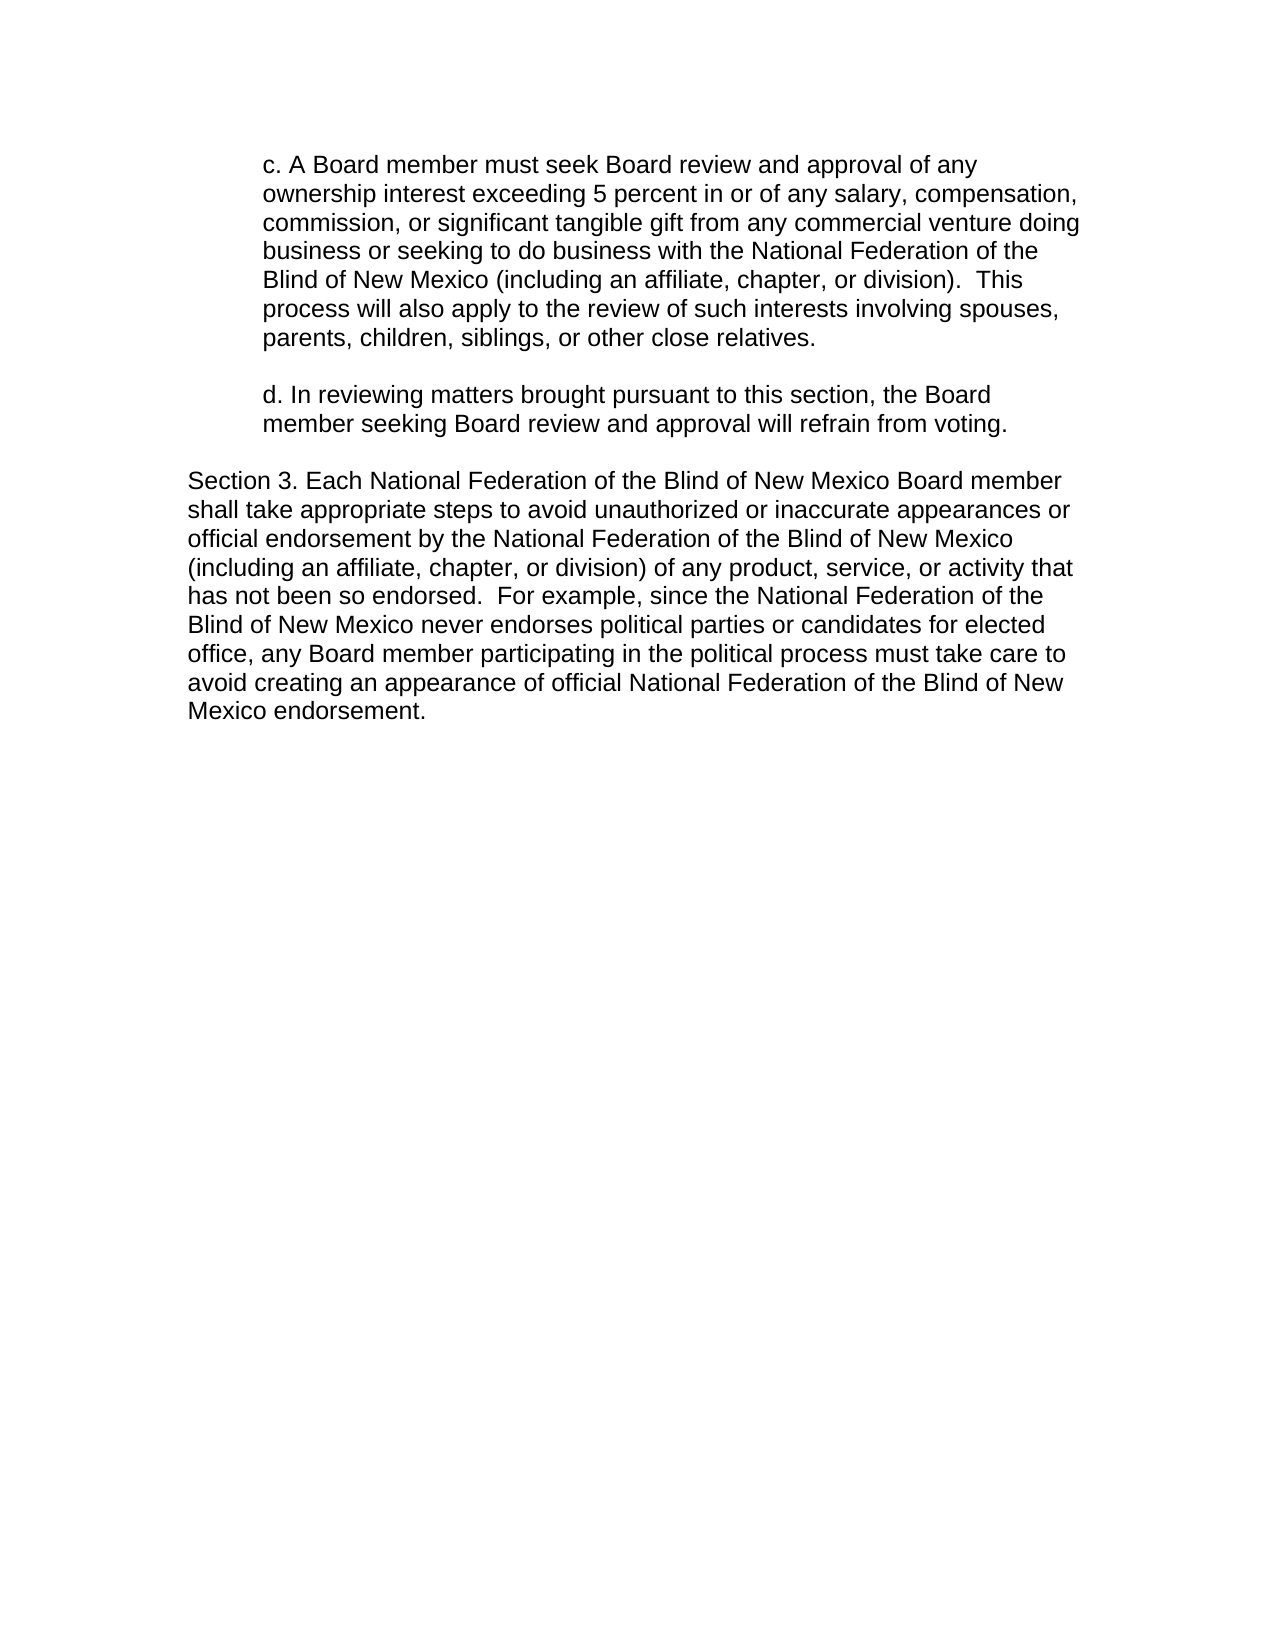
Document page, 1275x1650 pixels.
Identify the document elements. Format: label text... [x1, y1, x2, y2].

text d. In reviewing matters brought pursuant to this section, the Board member seeking Board review and approval will refrain from voting. [262, 380, 1087, 437]
text Section 3. Each National Federation of the Blind of New Mexico Board member shall take appropriate steps to avoid unauthorized or inaccurate appearances or official endorsement by the National Federation of the Blind of New Mexico (including an affiliate, chapter, or division) of any product, service, or activity that has not been so endorsed. For example, since the National Federation of the Blind of New Mexico never endorses political parties or candidates for elected office, any Board member participating in the political process must take care to avoid creating an appearance of official National Federation of the Blind of New Mexico endorsement. [187, 466, 1087, 725]
text c. A Board member must seek Board review and approval of any ownership interest exceeding 5 percent in or of any salary, compensation, commission, or significant tangible gift from any commercial venture doing business or seeking to do business with the National Federation of the Blind of New Mexico (including an affiliate, chapter, or division). This process will also apply to the review of such interests involving spouses, parents, children, siblings, or other close relatives. [262, 150, 1087, 351]
